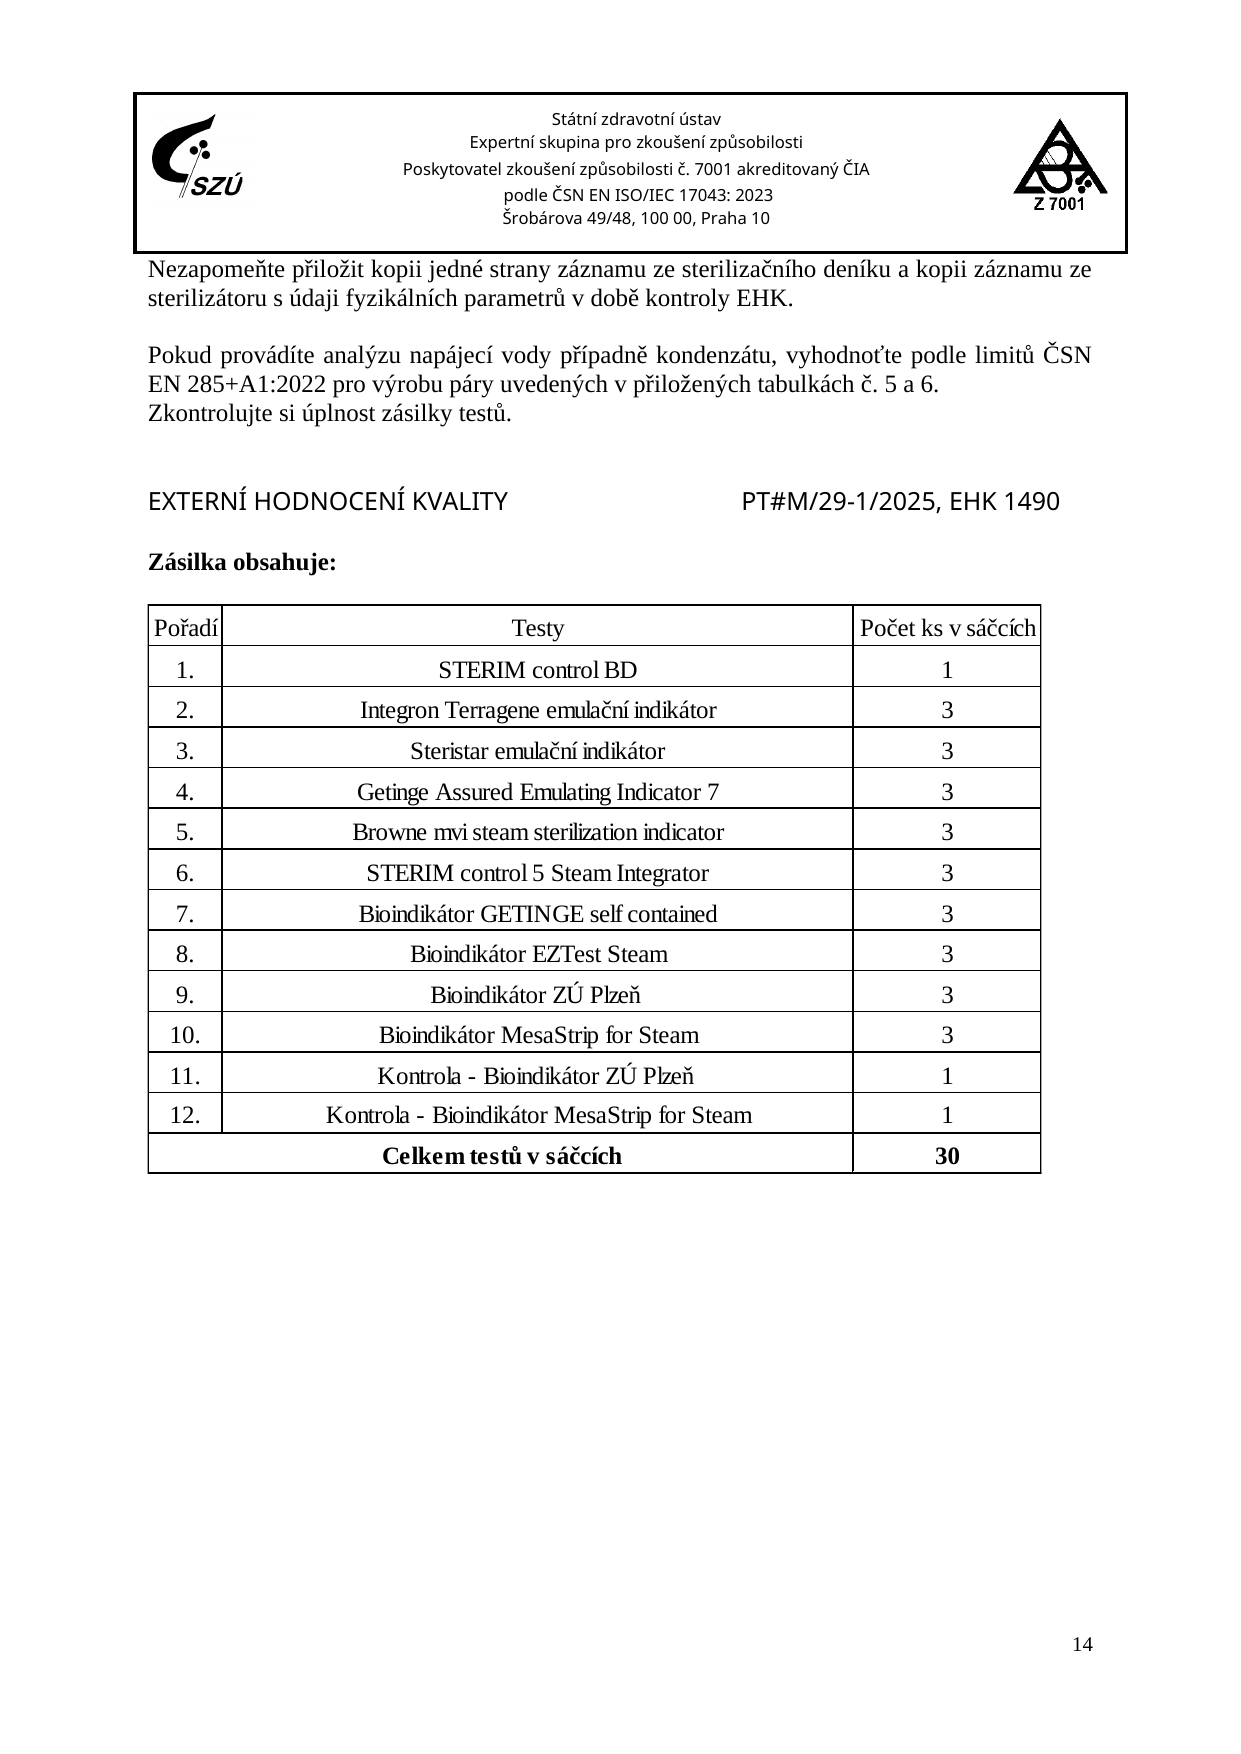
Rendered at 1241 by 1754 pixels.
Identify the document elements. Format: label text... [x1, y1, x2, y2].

text Nezapomeňte přiložit kopii jedné strany záznamu ze sterilizačního deníku a kopii záznamu ze sterilizátoru s údaji fyzikálních parametrů v době kontroly EHK. [148, 148, 1093, 251]
text EXTERNÍ HODNOCENÍ KVALITY PT#M/29-1/2025, EHK 1490 [148, 484, 1093, 518]
text Zkontrolujte si úplnost zásilky testů. [148, 398, 1093, 427]
text Zásilka obsahuje: [148, 547, 1093, 576]
text Pokud provádíte analýzu napájecí vody případně kondenzátu, vyhodnoťte podle limitů ČSN EN 285+A1:2022 pro výrobu páry uvedených v přiložených tabulkách č. 5 a 6. [148, 340, 1093, 398]
picture [146, 107, 262, 219]
picture [1013, 118, 1108, 213]
text Nezapomeňte přiložit kopii jedné strany záznamu ze sterilizačního deníku a kopii záznamu ze sterilizátoru s údaji fyzikálních parametrů v době kontroly EHK. [148, 254, 1093, 312]
